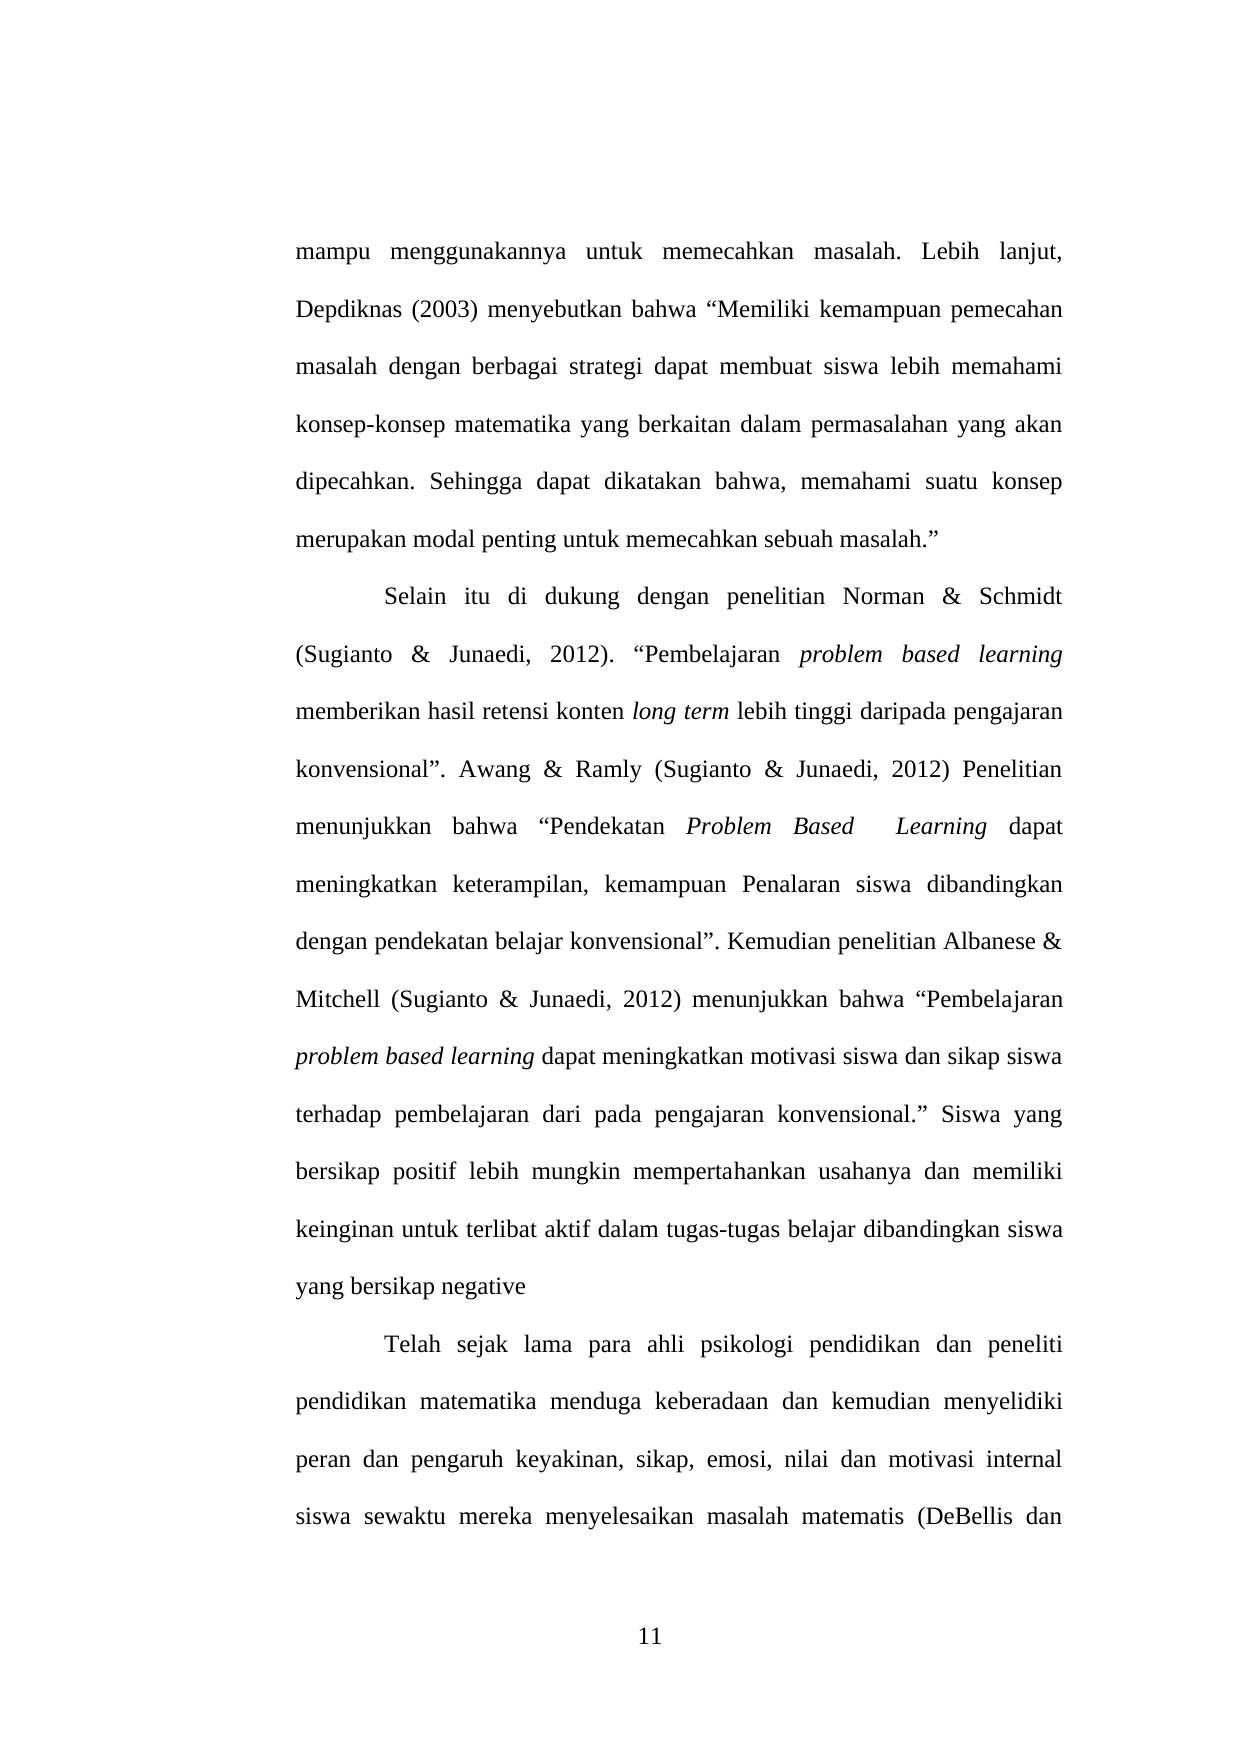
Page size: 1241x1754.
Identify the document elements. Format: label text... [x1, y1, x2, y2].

text Selain itu di dukung dengan penelitian Norman & Schmidt (Sugianto & Junaedi, 2012). “Pembelajaran problem based learning memberikan hasil retensi konten long term lebih tinggi daripada pengajaran konvensional”. Awang & Ramly (Sugianto & Junaedi, 2012) Penelitian menunjukkan bahwa “Pendekatan Problem Based Learning dapat meningkatkan keterampilan, kemampuan Penalaran siswa dibandingkan dengan pendekatan belajar konvensional”. Kemudian penelitian Albanese & Mitchell (Sugianto & Junaedi, 2012) menunjukkan bahwa “Pembelajaran problem based learning dapat meningkatkan motivasi siswa dan sikap siswa terhadap pembelajaran dari pada pengajaran konvensional.” Siswa yang bersikap positif lebih mungkin mempertahankan usahanya dan memiliki keinginan untuk terlibat aktif dalam tugas-tugas belajar dibandingkan siswa yang bersikap negative [295, 581, 1063, 1300]
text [295, 1329, 1063, 1530]
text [295, 236, 1063, 552]
